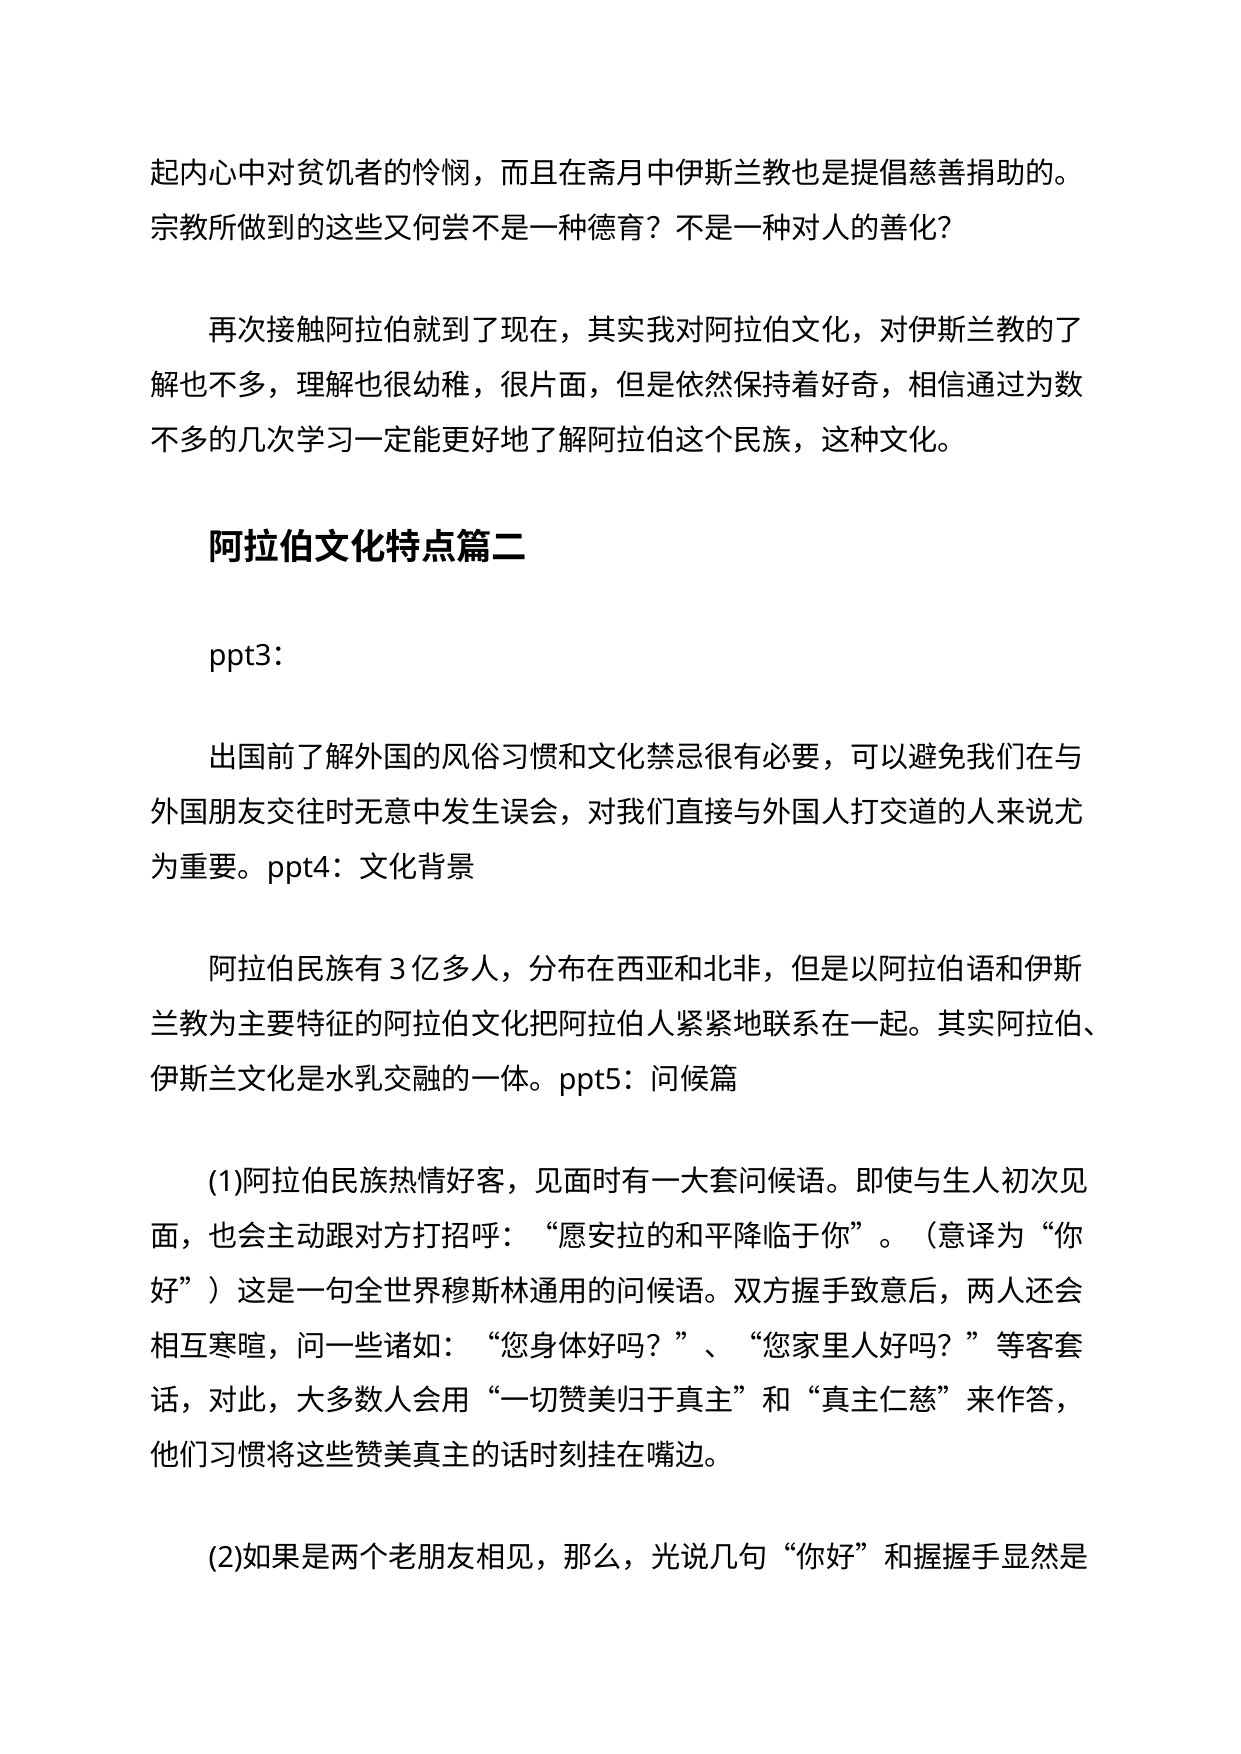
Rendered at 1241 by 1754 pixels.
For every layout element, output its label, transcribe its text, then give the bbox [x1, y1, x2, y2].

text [150, 1534, 1090, 1576]
text 出国前了解外国的风俗习惯和文化禁忌很有必要，可以避免我们在与外国朋友交往时无意中发生误会，对我们直接与外国人打交道的人来说尤为重要。ppt4：文化背景 [150, 734, 1090, 886]
text 再次接触阿拉伯就到了现在，其实我对阿拉伯文化，对伊斯兰教的了解也不多，理解也很幼稚，很片面，但是依然保持着好奇，相信通过为数不多的几次学习一定能更好地了解阿拉伯这个民族，这种文化。 [150, 307, 1090, 459]
text 阿拉伯民族有3亿多人，分布在西亚和北非，但是以阿拉伯语和伊斯兰教为主要特征的阿拉伯文化把阿拉伯人紧紧地联系在一起。其实阿拉伯、伊斯兰文化是水乳交融的一体。ppt5：问候篇 [150, 945, 1090, 1098]
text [150, 150, 1090, 247]
text ppt3： [150, 632, 1090, 674]
text (1)阿拉伯民族热情好客，见面时有一大套问候语。即使与生人初次见面，也会主动跟对方打招呼：“愿安拉的和平降临于你”。（意译为“你好”）这是一句全世界穆斯林通用的问候语。双方握手致意后，两人还会相互寒暄，问一些诸如：“您身体好吗？”、“您家里人好吗？”等客套话，对此，大多数人会用“一切赞美归于真主”和“真主仁慈”来作答，他们习惯将这些赞美真主的话时刻挂在嘴边。 [150, 1157, 1090, 1474]
text 阿拉伯文化特点篇二 [150, 518, 1090, 569]
